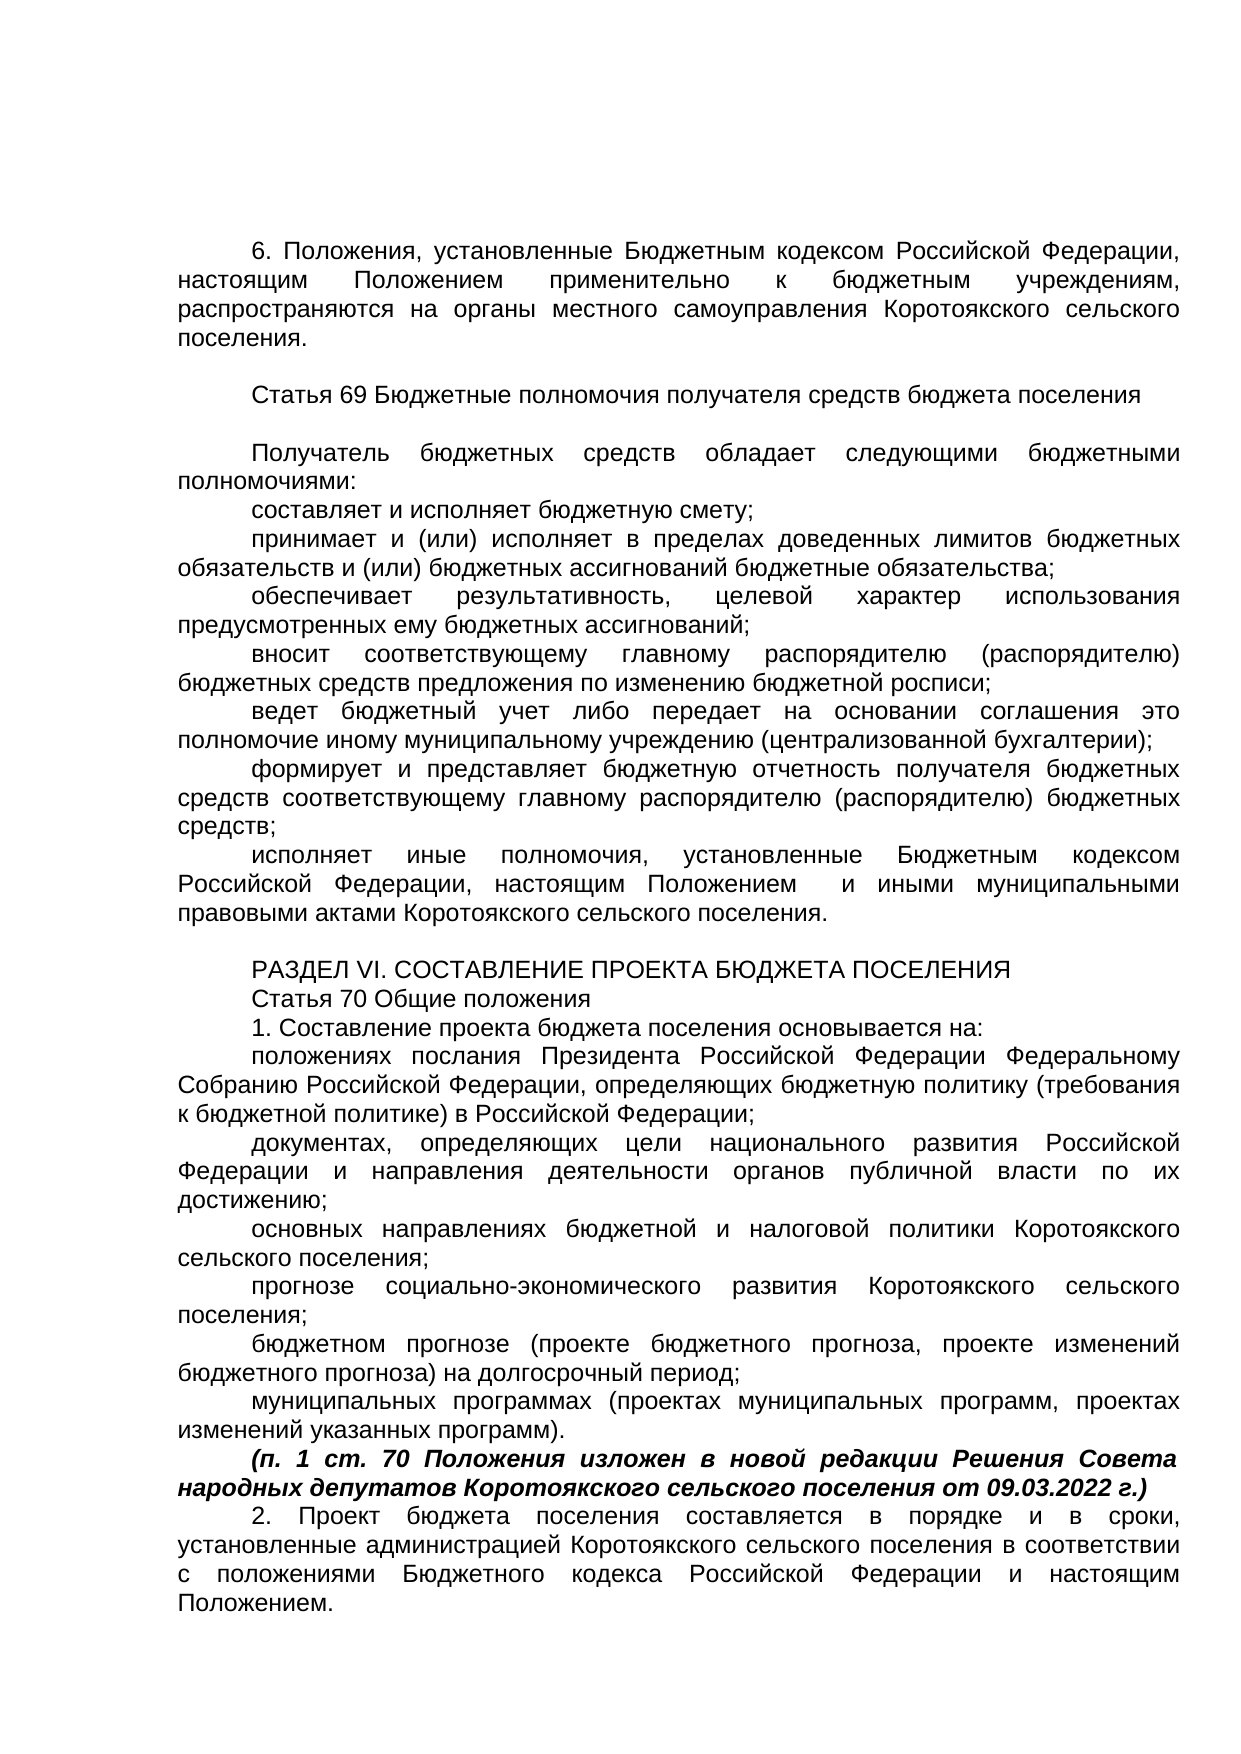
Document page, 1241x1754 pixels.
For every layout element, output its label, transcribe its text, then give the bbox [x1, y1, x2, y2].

text прогнозе социально-экономического развития Коротоякского сельского поселения; [177, 1271, 1181, 1329]
text (п. 1 ст. 70 Положения изложен в новой редакции Решения Совета народных депутатов Коротоякского сельского поселения от 09.03.2022 г.) [177, 1444, 1181, 1501]
text составляет и исполняет бюджетную смету; [177, 495, 1181, 524]
text основных направлениях бюджетной и налоговой политики Коротоякского сельского поселения; [177, 1214, 1181, 1271]
text Получатель бюджетных средств обладает следующими бюджетными полномочиями: [177, 437, 1181, 495]
text формирует и представляет бюджетную отчетность получателя бюджетных средств соответствующему главному распорядителю (распорядителю) бюджетных средств; [177, 754, 1181, 840]
text исполняет иные полномочия, установленные Бюджетным кодексом Российской Федерации, настоящим Положением и иными муниципальными правовыми актами Коротоякского сельского поселения. [177, 840, 1181, 926]
text Статья 70 Общие положения [177, 984, 1181, 1012]
text муниципальных программах (проектах муниципальных программ, проектах изменений указанных программ). [177, 1386, 1181, 1444]
text принимает и (или) исполняет в пределах доведенных лимитов бюджетных обязательств и (или) бюджетных ассигнований бюджетные обязательства; [177, 524, 1181, 581]
text обеспечивает результативность, целевой характер использования предусмотренных ему бюджетных ассигнований; [177, 581, 1181, 639]
text вносит соответствующему главному распорядителю (распорядителю) бюджетных средств предложения по изменению бюджетной росписи; [177, 639, 1181, 696]
text положениях послания Президента Российской Федерации Федеральному Собранию Российской Федерации, определяющих бюджетную политику (требования к бюджетной политике) в Российской Федерации; [177, 1041, 1181, 1127]
text бюджетном прогнозе (проекте бюджетного прогноза, проекте изменений бюджетного прогноза) на долгосрочный период; [177, 1329, 1181, 1386]
text РАЗДЕЛ VI. СОСТАВЛЕНИЕ ПРОЕКТА БЮДЖЕТА ПОСЕЛЕНИЯ [177, 955, 1181, 984]
text 6. Положения, установленные Бюджетным кодексом Российской Федерации, настоящим Положением применительно к бюджетным учреждениям, распространяются на органы местного самоуправления Коротоякского сельского поселения. [177, 236, 1181, 351]
text ведет бюджетный учет либо передает на основании соглашения это полномочие иному муниципальному учреждению (централизованной бухгалтерии); [177, 696, 1181, 754]
text 1. Составление проекта бюджета поселения основывается на: [177, 1012, 1181, 1041]
text документах, определяющих цели национального развития Российской Федерации и направления деятельности органов публичной власти по их достижению; [177, 1127, 1181, 1214]
text 2. Проект бюджета поселения составляется в порядке и в сроки, установленные администрацией Коротоякского сельского поселения в соответствии с положениями Бюджетного кодекса Российской Федерации и настоящим Положением. [177, 1501, 1181, 1616]
text Статья 69 Бюджетные полномочия получателя средств бюджета поселения [177, 380, 1181, 409]
